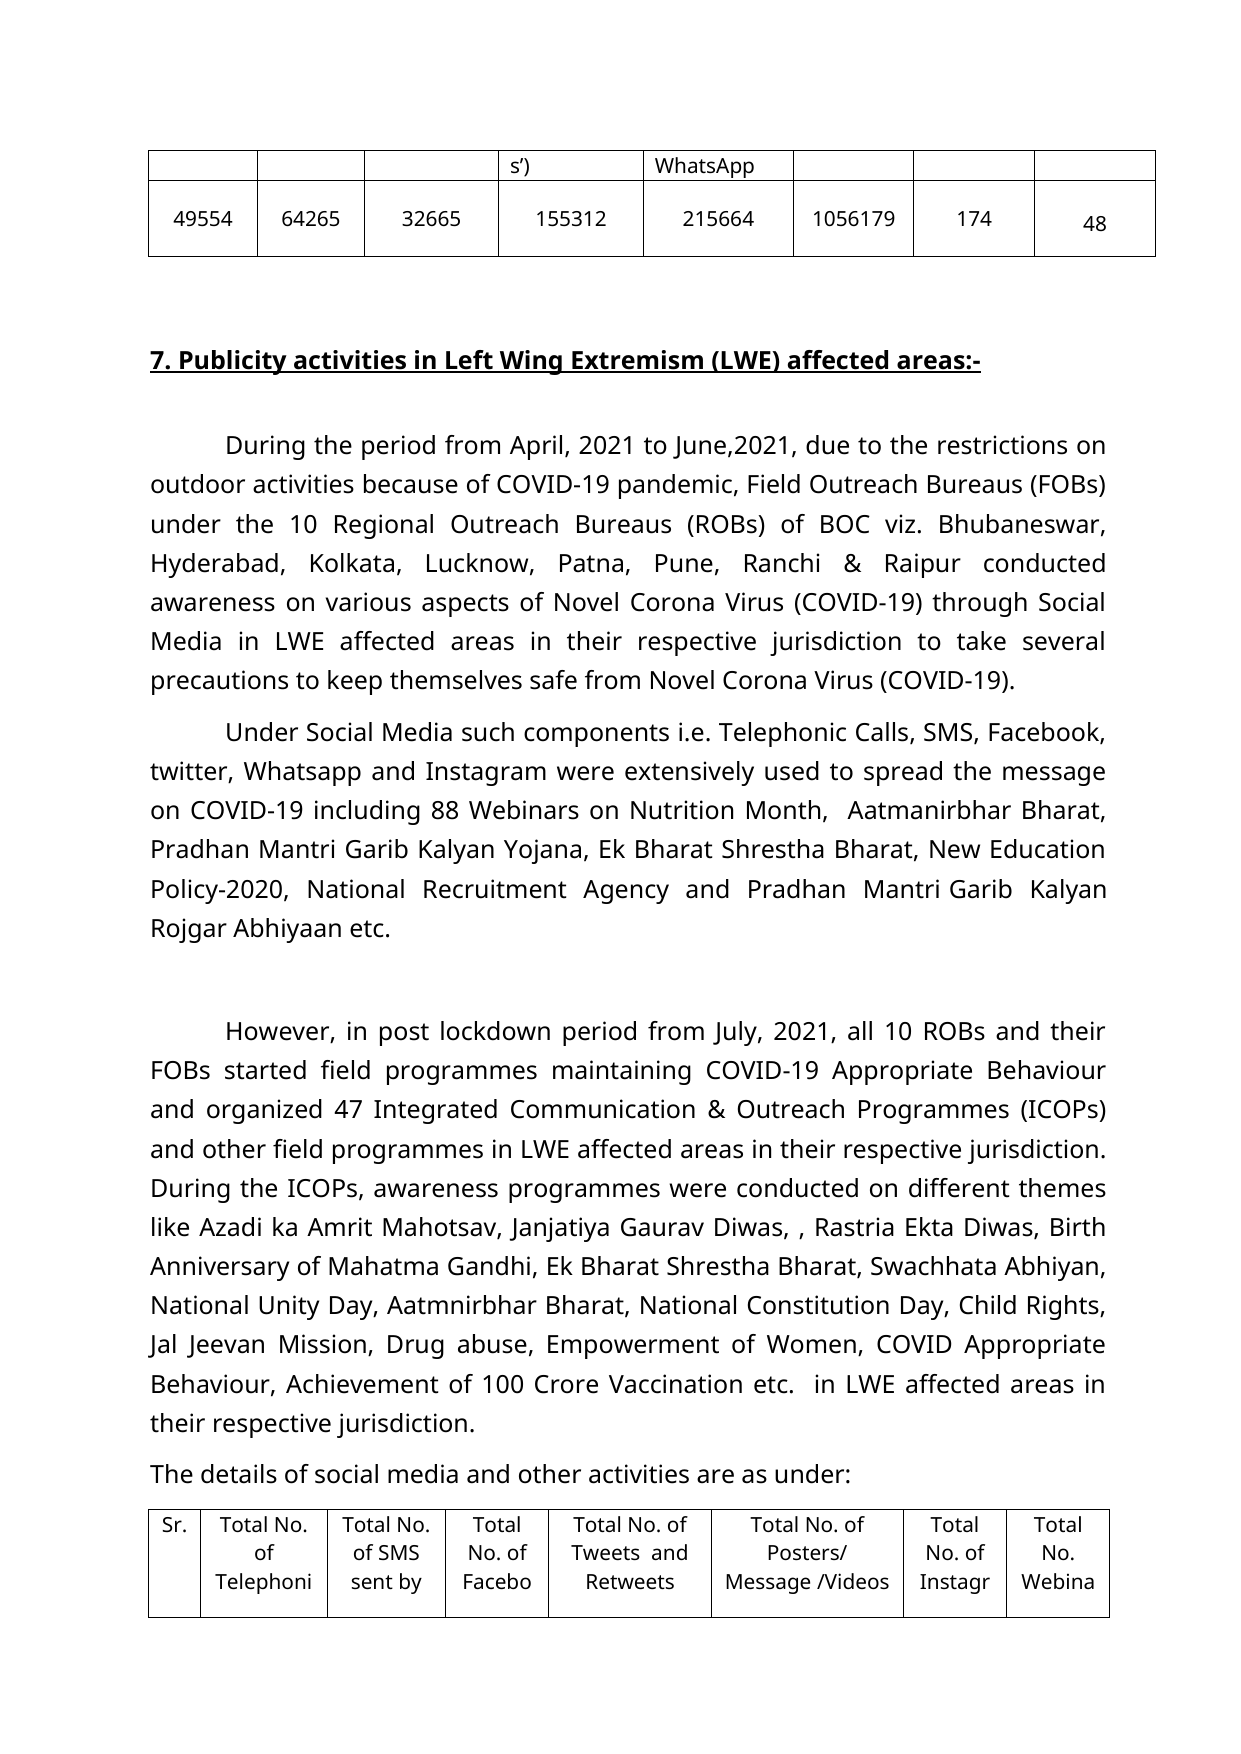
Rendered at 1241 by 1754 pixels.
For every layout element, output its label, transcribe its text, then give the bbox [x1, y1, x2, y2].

text The details of social media and other activities are as under: [150, 1457, 1107, 1491]
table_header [549, 1510, 711, 1617]
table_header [1035, 151, 1155, 179]
text Under Social Media such components i.e. Telephonic Calls, SMS, Facebook, twitter, Whatsapp and Instagram were extensively used to spread the message on COVID-19 including 88 Webinars on Nutrition Month, Aatmanirbhar Bharat, Pradhan Mantri Garib Kalyan Yojana, Ek Bharat Shrestha Bharat, New Education Policy-2020, National Recruitment Agency and Pradhan Mantri Garib Kalyan Rojgar Abhiyaan etc. [150, 715, 1107, 944]
text However, in post lockdown period from July, 2021, all 10 ROBs and their FOBs started field programmes maintaining COVID-19 Appropriate Behaviour and organized 47 Integrated Communication & Outreach Programmes (ICOPs) and other field programmes in LWE affected areas in their respective jurisdiction. During the ICOPs, awareness programmes were conducted on different themes like Azadi ka Amrit Mahotsav, Janjatiya Gaurav Diwas, , Rastria Ekta Diwas, Birth Anniversary of Mahatma Gandhi, Ek Bharat Shrestha Bharat, Swachhata Abhiyan, National Unity Day, Aatmnirbhar Bharat, National Constitution Day, Child Rights, Jal Jeevan Mission, Drug abuse, Empowerment of Women, COVID Appropriate Behaviour, Achievement of 100 Crore Vaccination etc. in LWE affected areas in their respective jurisdiction. [150, 1014, 1107, 1439]
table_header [328, 1510, 445, 1617]
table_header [258, 151, 364, 179]
table_cell 49554 [149, 181, 257, 256]
text 7. Publicity activities in Left Wing Extremism (LWE) affected areas:- [150, 342, 1107, 376]
table_cell 155312 [499, 181, 643, 256]
table_cell 32665 [365, 181, 498, 256]
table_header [499, 151, 643, 179]
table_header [644, 151, 793, 179]
table_cell 215664 [644, 181, 793, 256]
table_cell 48 [1035, 181, 1155, 256]
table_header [794, 151, 913, 179]
table_cell 64265 [258, 181, 364, 256]
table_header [446, 1510, 548, 1617]
table_cell 1056179 [794, 181, 913, 256]
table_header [201, 1510, 327, 1617]
table_header Total No. Webinars [1007, 1510, 1109, 1617]
table_header Sr. [149, 1510, 200, 1617]
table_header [904, 1510, 1006, 1617]
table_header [914, 151, 1034, 179]
text During the period from April, 2021 to June,2021, due to the restrictions on outdoor activities because of COVID-19 pandemic, Field Outreach Bureaus (FOBs) under the 10 Regional Outreach Bureaus (ROBs) of BOC viz. Bhubaneswar, Hyderabad, Kolkata, Lucknow, Patna, Pune, Ranchi & Raipur conducted awareness on various aspects of Novel Corona Virus (COVID-19) through Social Media in LWE affected areas in their respective jurisdiction to take several precautions to keep themselves safe from Novel Corona Virus (COVID-19). [150, 428, 1107, 697]
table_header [149, 151, 257, 179]
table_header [365, 151, 498, 179]
table_cell 174 [914, 181, 1034, 256]
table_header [712, 1510, 903, 1617]
